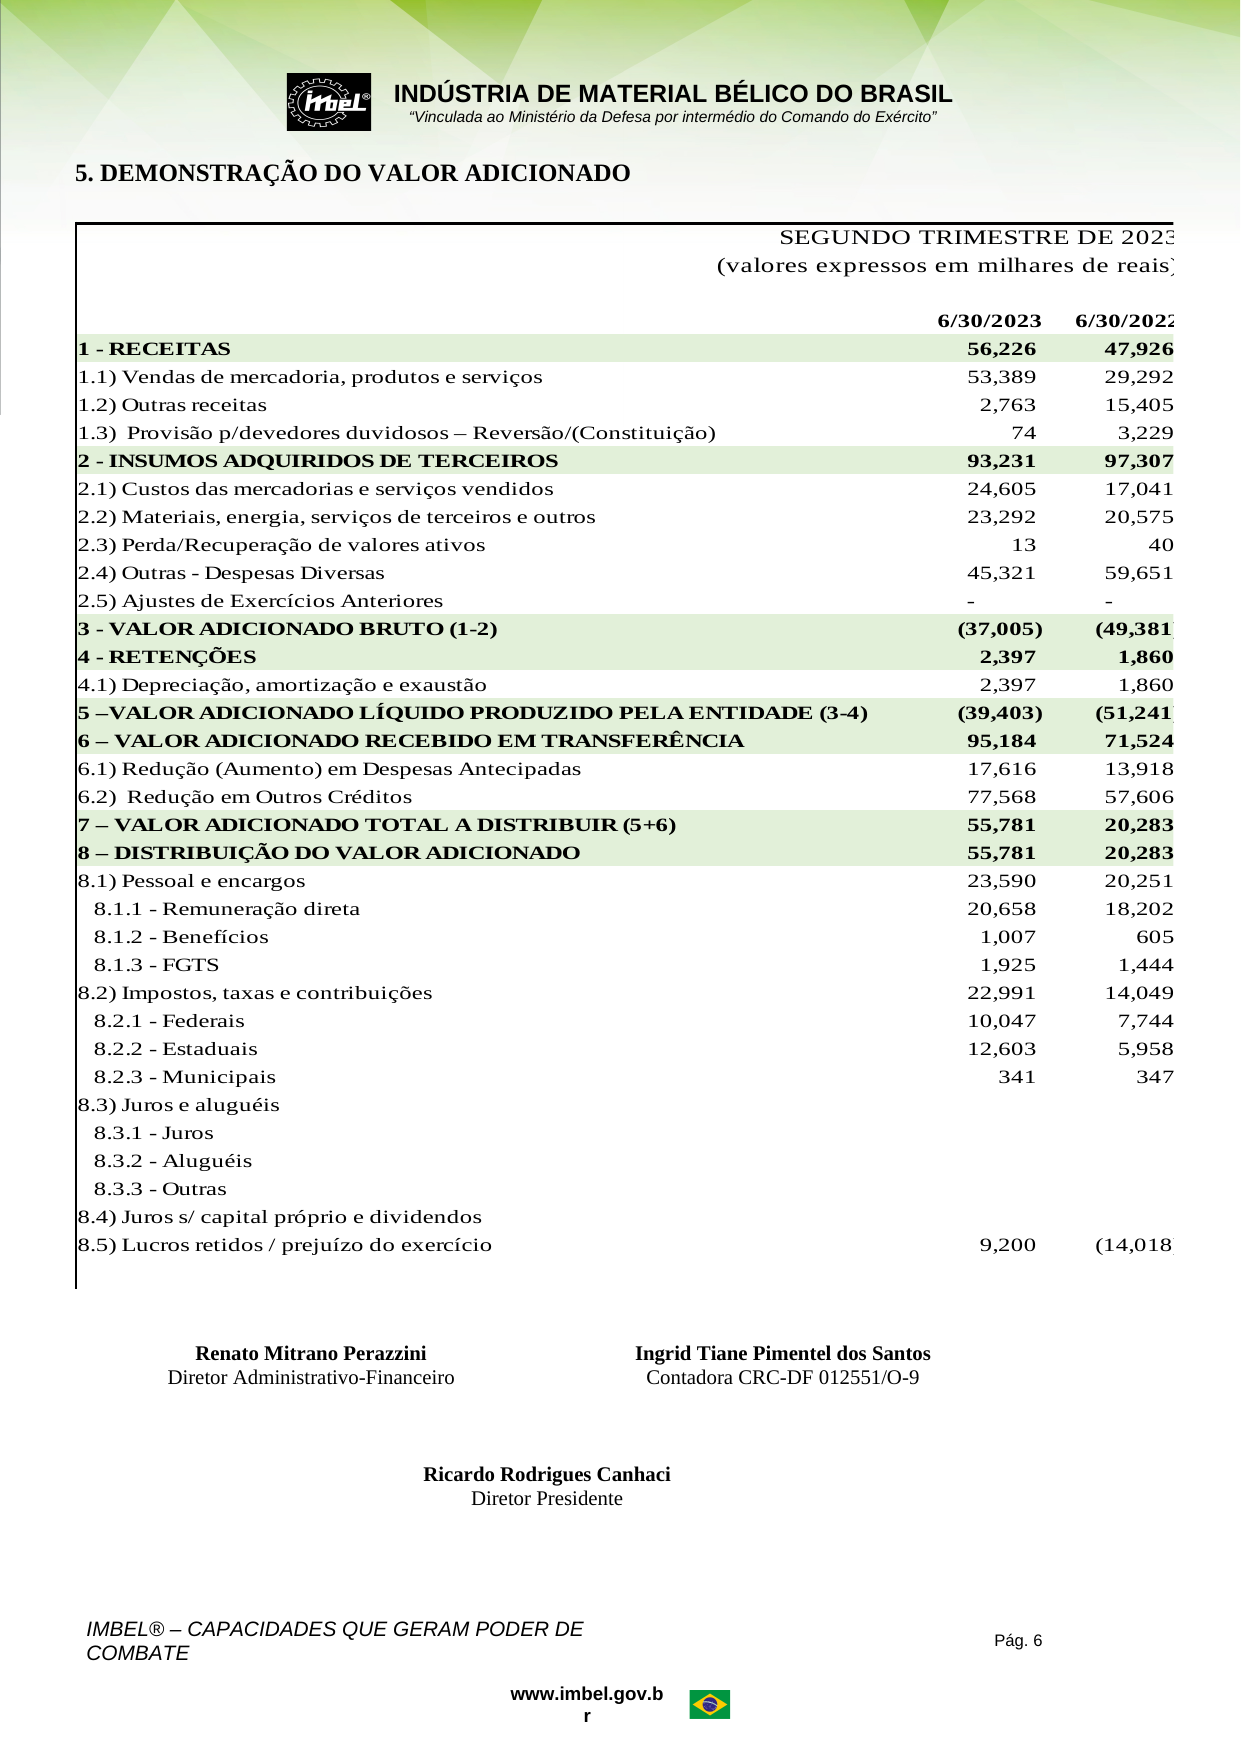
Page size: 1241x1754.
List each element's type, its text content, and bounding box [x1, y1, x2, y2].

table_header Ingrid Tiane Pimentel dos Santos Contadora CRC-DF 012551/O-9 [547, 1317, 1019, 1413]
table_cell Ricardo Rodrigues Canhaci Diretor Presidente [75, 1414, 1019, 1534]
table_header Renato Mitrano Perazzini Diretor Administrativo-Financeiro [75, 1317, 547, 1413]
picture [0, 0, 1241, 427]
text 5. DEMONSTRAÇÃO DO VALOR ADICIONADO [75, 158, 1165, 187]
picture [689, 1690, 730, 1719]
